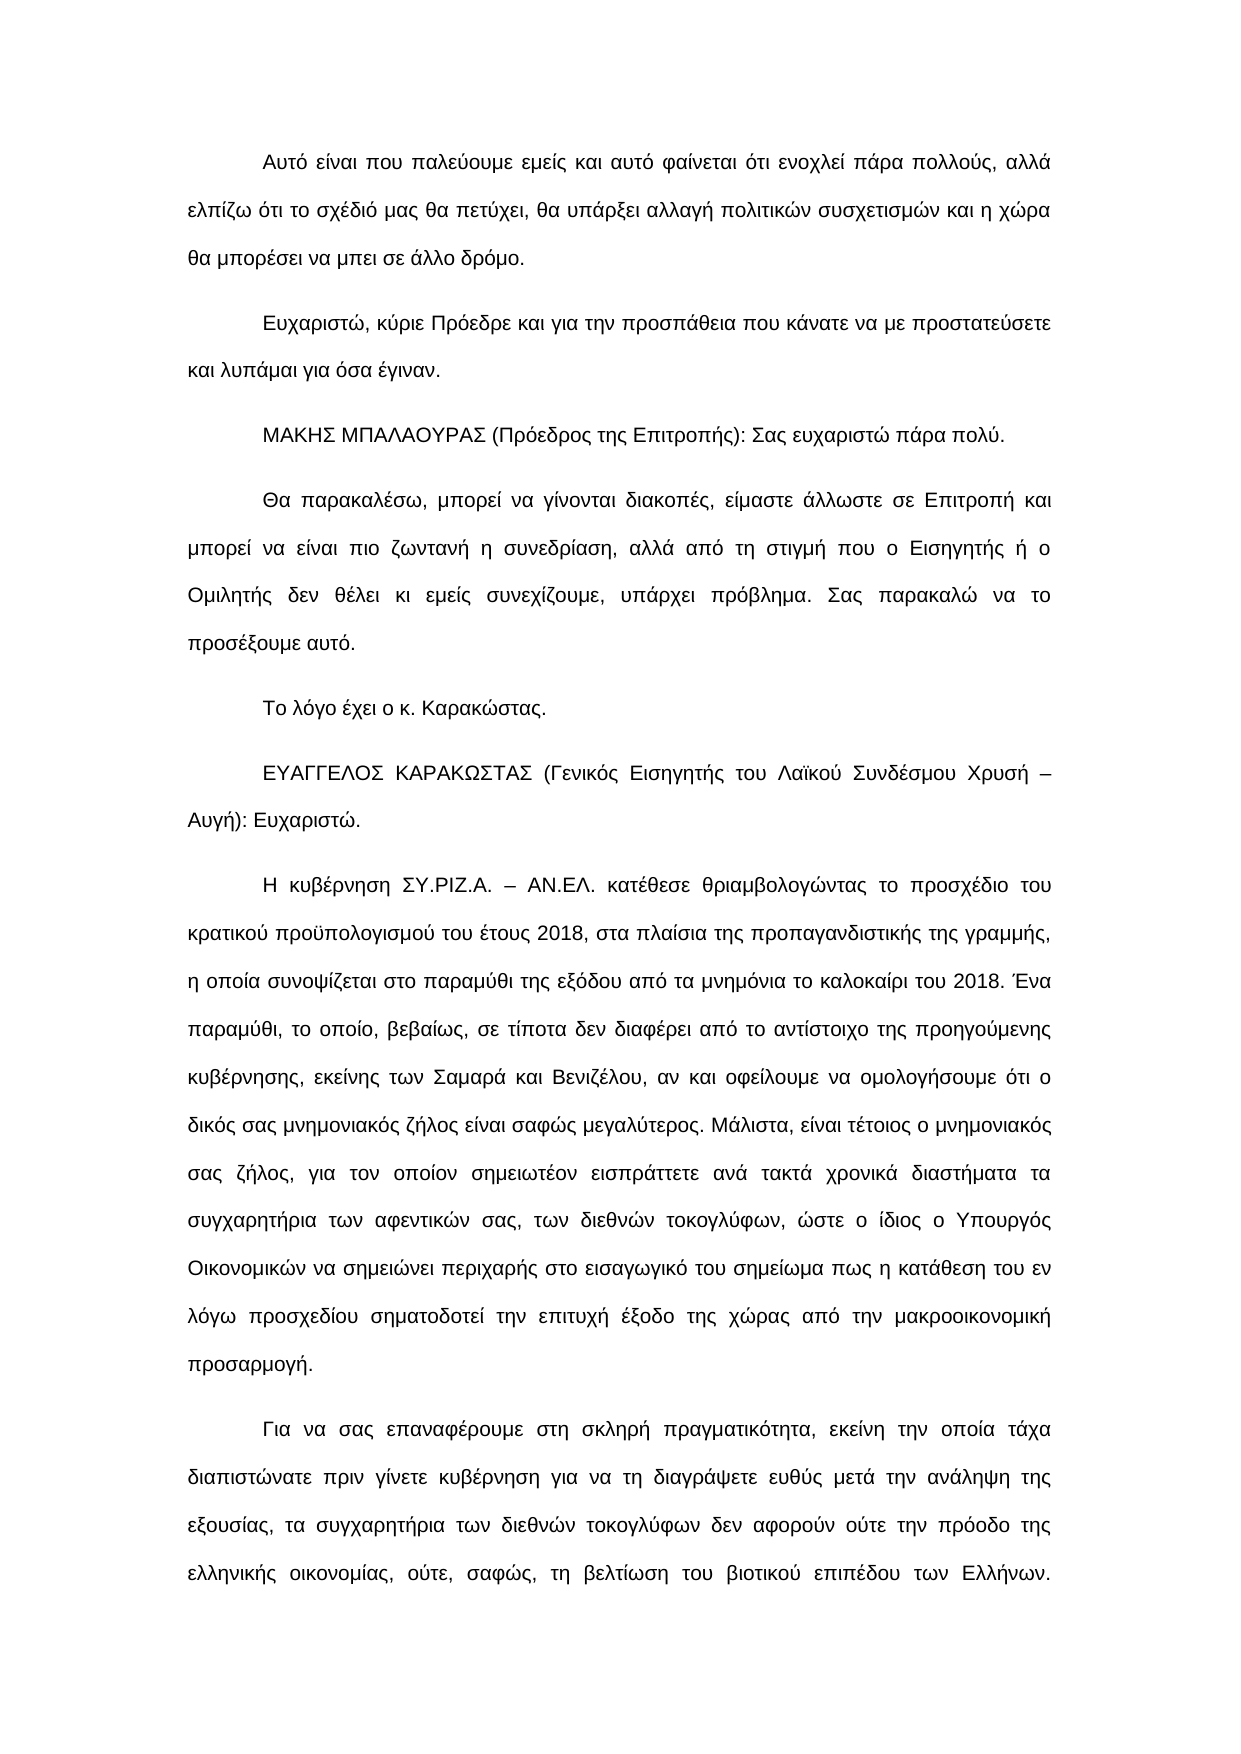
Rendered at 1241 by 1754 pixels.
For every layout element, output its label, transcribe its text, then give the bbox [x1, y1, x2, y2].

text Θα παρακαλέσω, μπορεί να γίνονται διακοπές, είμαστε άλλωστε σε Επιτροπή και μπορεί να είναι πιο ζωντανή η συνεδρίαση, αλλά από τη στιγμή που ο Εισηγητής ή ο Ομιλητής δεν θέλει κι εμείς συνεχίζουμε, υπάρχει πρόβλημα. Σας παρακαλώ να το προσέξουμε αυτό. [187, 487, 1053, 655]
text Αυτό είναι που παλεύουμε εμείς και αυτό φαίνεται ότι ενοχλεί πάρα πολλούς, αλλά ελπίζω ότι το σχέδιό μας θα πετύχει, θα υπάρξει αλλαγή πολιτικών συσχετισμών και η χώρα θα μπορέσει να μπει σε άλλο δρόμο. [187, 150, 1053, 270]
text Το λόγο έχει ο κ. Καρακώστας. [187, 696, 1053, 720]
text ΜΑΚΗΣ ΜΠΑΛΑΟΥΡΑΣ (Πρόεδρος της Επιτροπής): Σας ευχαριστώ πάρα πολύ. [187, 423, 1053, 447]
text ΕΥΑΓΓΕΛΟΣ ΚΑΡΑΚΩΣΤΑΣ (Γενικός Εισηγητής του Λαϊκού Συνδέσμου Χρυσή – Αυγή): Ευχαριστώ. [187, 760, 1053, 832]
text Η κυβέρνηση ΣΥ.ΡΙΖ.Α. – ΑΝ.ΕΛ. κατέθεσε θριαμβολογώντας το προσχέδιο του κρατικού προϋπολογισμού του έτους 2018, στα πλαίσια της προπαγανδιστικής της γραμμής, η οποία συνοψίζεται στο παραμύθι της εξόδου από τα μνημόνια το καλοκαίρι του 2018. Ένα παραμύθι, το οποίο, βεβαίως, σε τίποτα δεν διαφέρει από το αντίστοιχο της προηγούμενης κυβέρνησης, εκείνης των Σαμαρά και Βενιζέλου, αν και οφείλουμε να ομολογήσουμε ότι ο δικός σας μνημονιακός ζήλος είναι σαφώς μεγαλύτερος. Μάλιστα, είναι τέτοιος ο μνημονιακός σας ζήλος, για τον οποίον σημειωτέον εισπράττετε ανά τακτά χρονικά διαστήματα τα συγχαρητήρια των αφεντικών σας, των διεθνών τοκογλύφων, ώστε ο ίδιος ο Υπουργός Οικονομικών να σημειώνει περιχαρής στο εισαγωγικό του σημείωμα πως η κατάθεση του εν λόγω προσχεδίου σηματοδοτεί την επιτυχή έξοδο της χώρας από την μακροοικονομική προσαρμογή. [187, 873, 1053, 1376]
text Ευχαριστώ, κύριε Πρόεδρε και για την προσπάθεια που κάνατε να με προστατεύσετε και λυπάμαι για όσα έγιναν. [187, 310, 1053, 382]
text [187, 1417, 1053, 1584]
